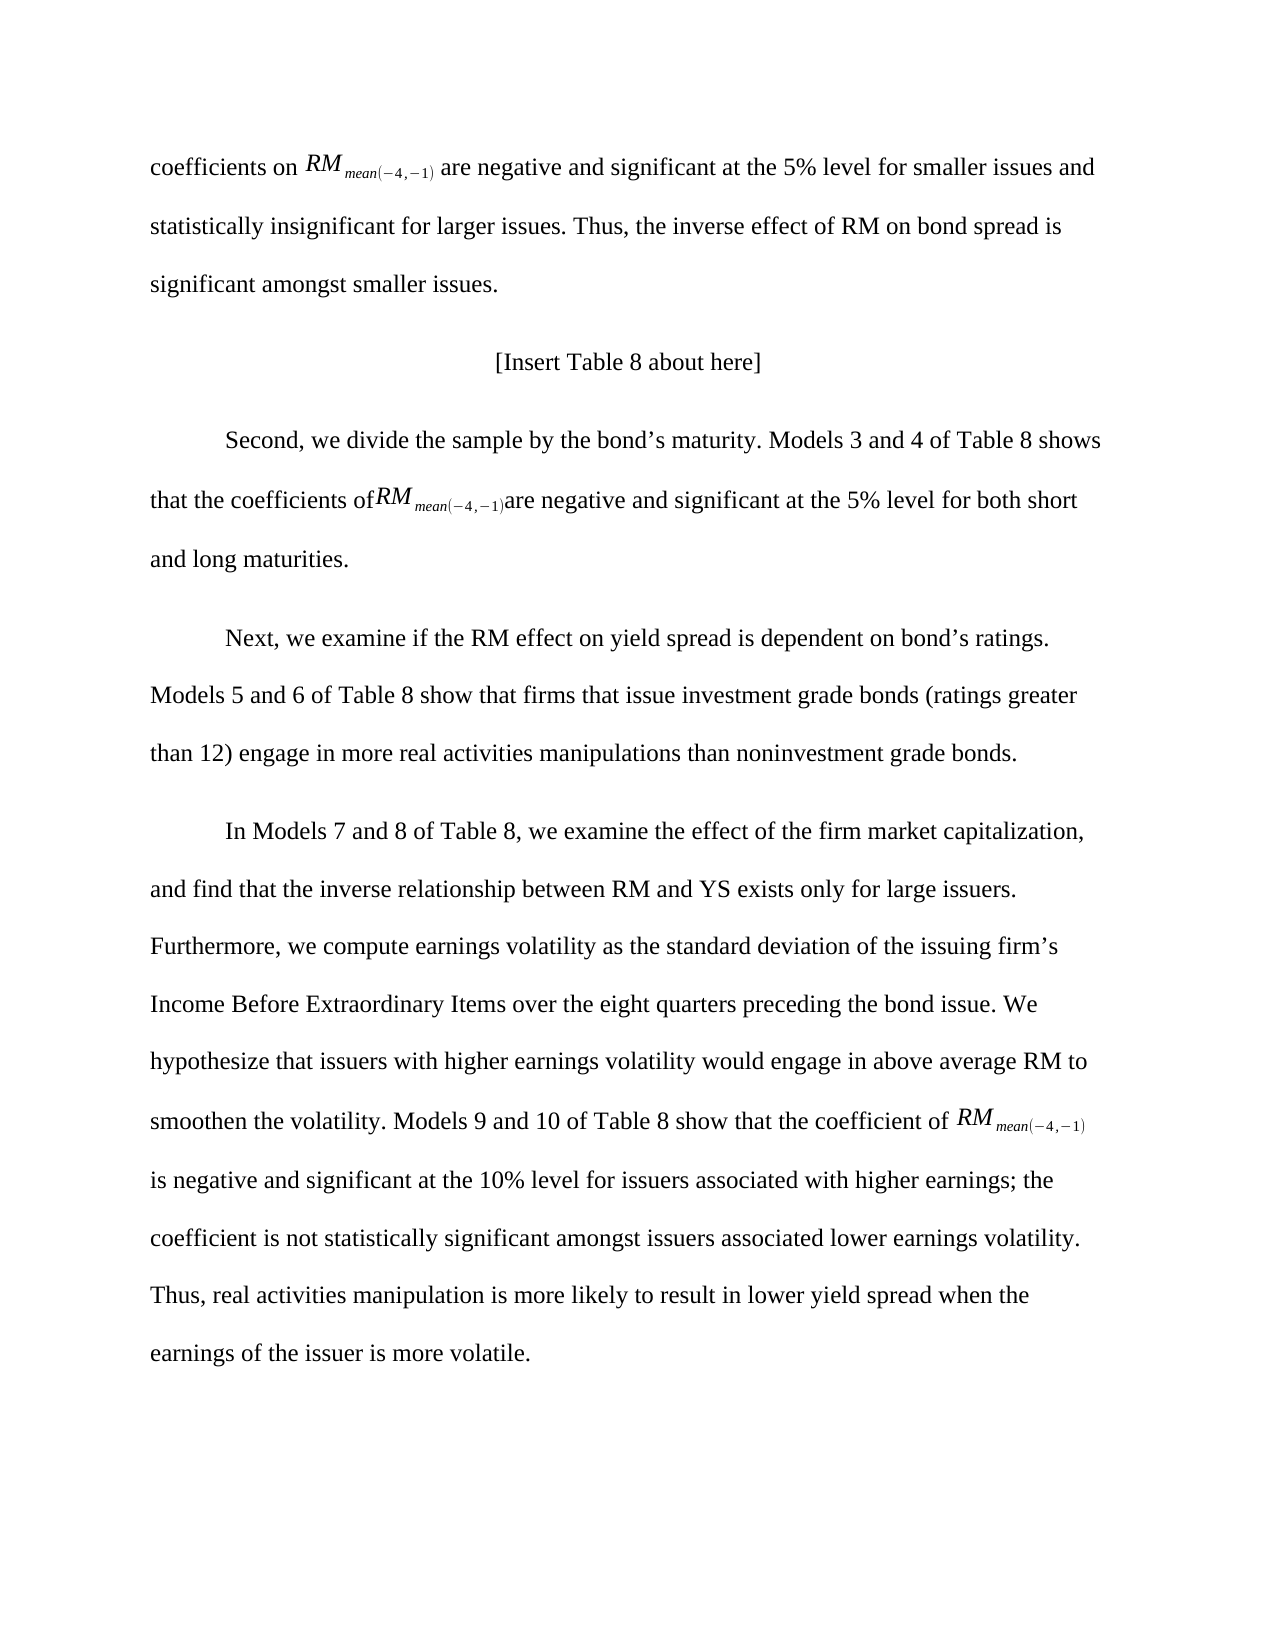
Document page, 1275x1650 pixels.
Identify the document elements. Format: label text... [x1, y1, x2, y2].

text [150, 150, 1106, 298]
text Next, we examine if the RM effect on yield spread is dependent on bond’s ratings. Models 5 and 6 of Table 8 show that firms that issue investment grade bonds (ratings greater than 12) engage in more real activities manipulations than noninvestment grade bonds. [150, 623, 1106, 767]
text In Models 7 and 8 of Table 8, we examine the effect of the firm market capitalization, and find that the inverse relationship between RM and YS exists only for large issuers. Furthermore, we compute earnings volatility as the standard deviation of the issuing firm’s Income Before Extraordinary Items over the eight quarters preceding the bond issue. We hypothesize that issuers with higher earnings volatility would engage in above average RM to smoothen the volatility. Models 9 and 10 of Table 8 show that the coefficient of is negative and significant at the 10% level for issuers associated with higher earnings; the coefficient is not statistically significant amongst issuers associated lower earnings volatility. Thus, real activities manipulation is more likely to result in lower yield spread when the earnings of the issuer is more volatile. [150, 816, 1106, 1366]
text [Insert Table 8 about here] [150, 347, 1106, 376]
text Second, we divide the sample by the bond’s maturity. Models 3 and 4 of Table 8 shows that the coefficients ofare negative and significant at the 5% level for both short and long maturities. [150, 426, 1106, 573]
